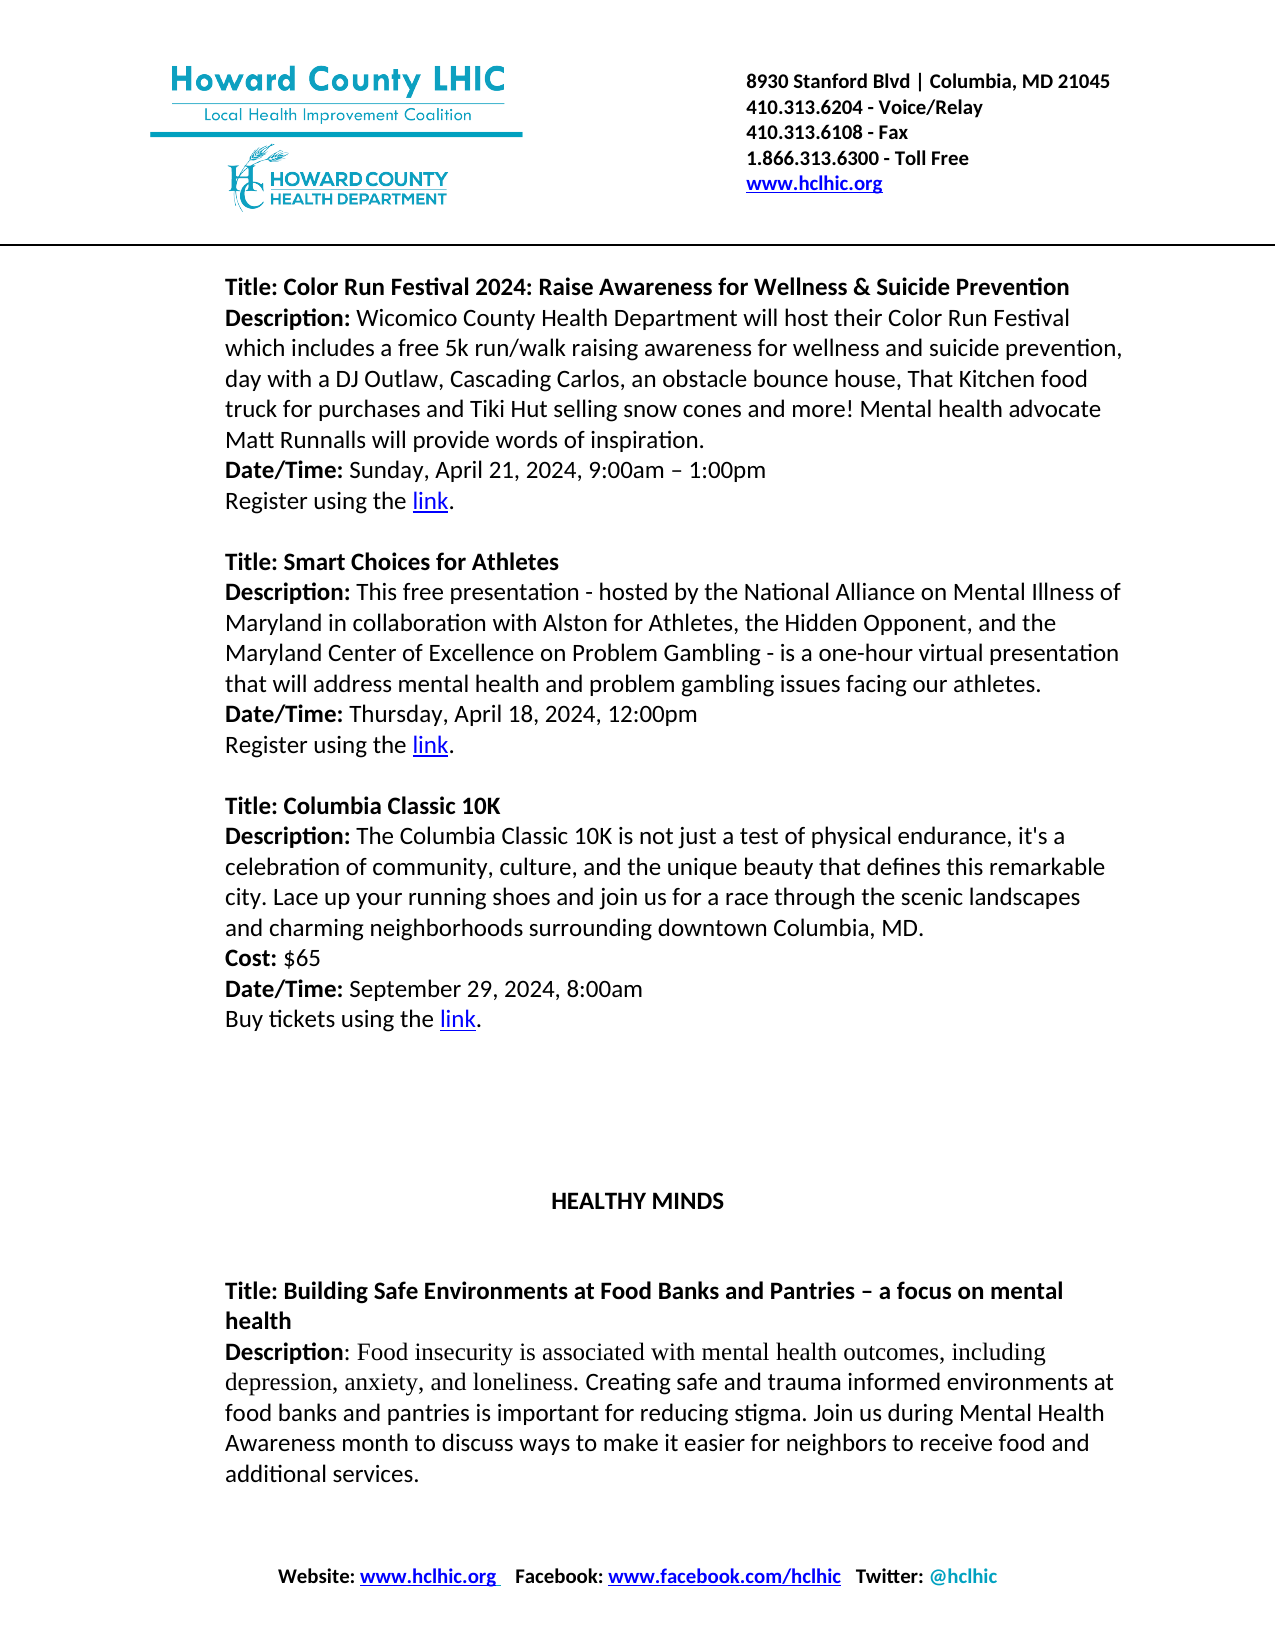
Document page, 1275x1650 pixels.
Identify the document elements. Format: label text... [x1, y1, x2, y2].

text Cost: $65 [225, 943, 1125, 973]
text Register using the link. [225, 729, 1125, 759]
text Title: Columbia Classic 10K [225, 790, 1125, 821]
picture [150, 60, 523, 212]
text Title: Building Safe Environments at Food Banks and Pantries – a focus on mental health [225, 1275, 1125, 1336]
text Description: This free presentation - hosted by the National Alliance on Mental Illness of Maryland in collaboration with Alston for Athletes, the Hidden Opponent, and the Maryland Center of Excellence on Problem Gambling - is a one-hour virtual presentation that will address mental health and problem gambling issues facing our athletes. [225, 576, 1125, 698]
text Description: Food insecurity is associated with mental health outcomes, including depression, anxiety, and loneliness. Creating safe and trauma informed environments at food banks and pantries is important for reducing stigma. Join us during Mental Health Awareness month to discuss ways to make it easier for neighbors to receive food and additional services. [225, 1336, 1125, 1488]
text Register using the link. [225, 485, 1125, 515]
text Description: The Columbia Classic 10K is not just a test of physical endurance, it's a celebration of community, culture, and the unique beauty that defines this remarkable city. Lace up your running shoes and join us for a race through the scenic landscapes and charming neighborhoods surrounding downtown Columbia, MD. [225, 821, 1125, 943]
text HEALTHY MINDS [150, 1185, 1125, 1216]
text Date/Time: September 29, 2024, 8:00am [225, 973, 1125, 1004]
text Title: Color Run Festival 2024: Raise Awareness for Wellness & Suicide Prevention [225, 271, 1125, 302]
text Title: Smart Choices for Athletes [225, 546, 1125, 576]
text Buy tickets using the link. [225, 1004, 1125, 1034]
text Date/Time: Thursday, April 18, 2024, 12:00pm [225, 698, 1125, 729]
text Description: Wicomico County Health Department will host their Color Run Festival which includes a free 5k run/walk raising awareness for wellness and suicide prevention, day with a DJ Outlaw, Cascading Carlos, an obstacle bounce house, That Kitchen food truck for purchases and Tiki Hut selling snow cones and more! Mental health advocate Matt Runnalls will provide words of inspiration. [225, 302, 1125, 454]
text Date/Time: Sunday, April 21, 2024, 9:00am – 1:00pm [225, 454, 1125, 485]
